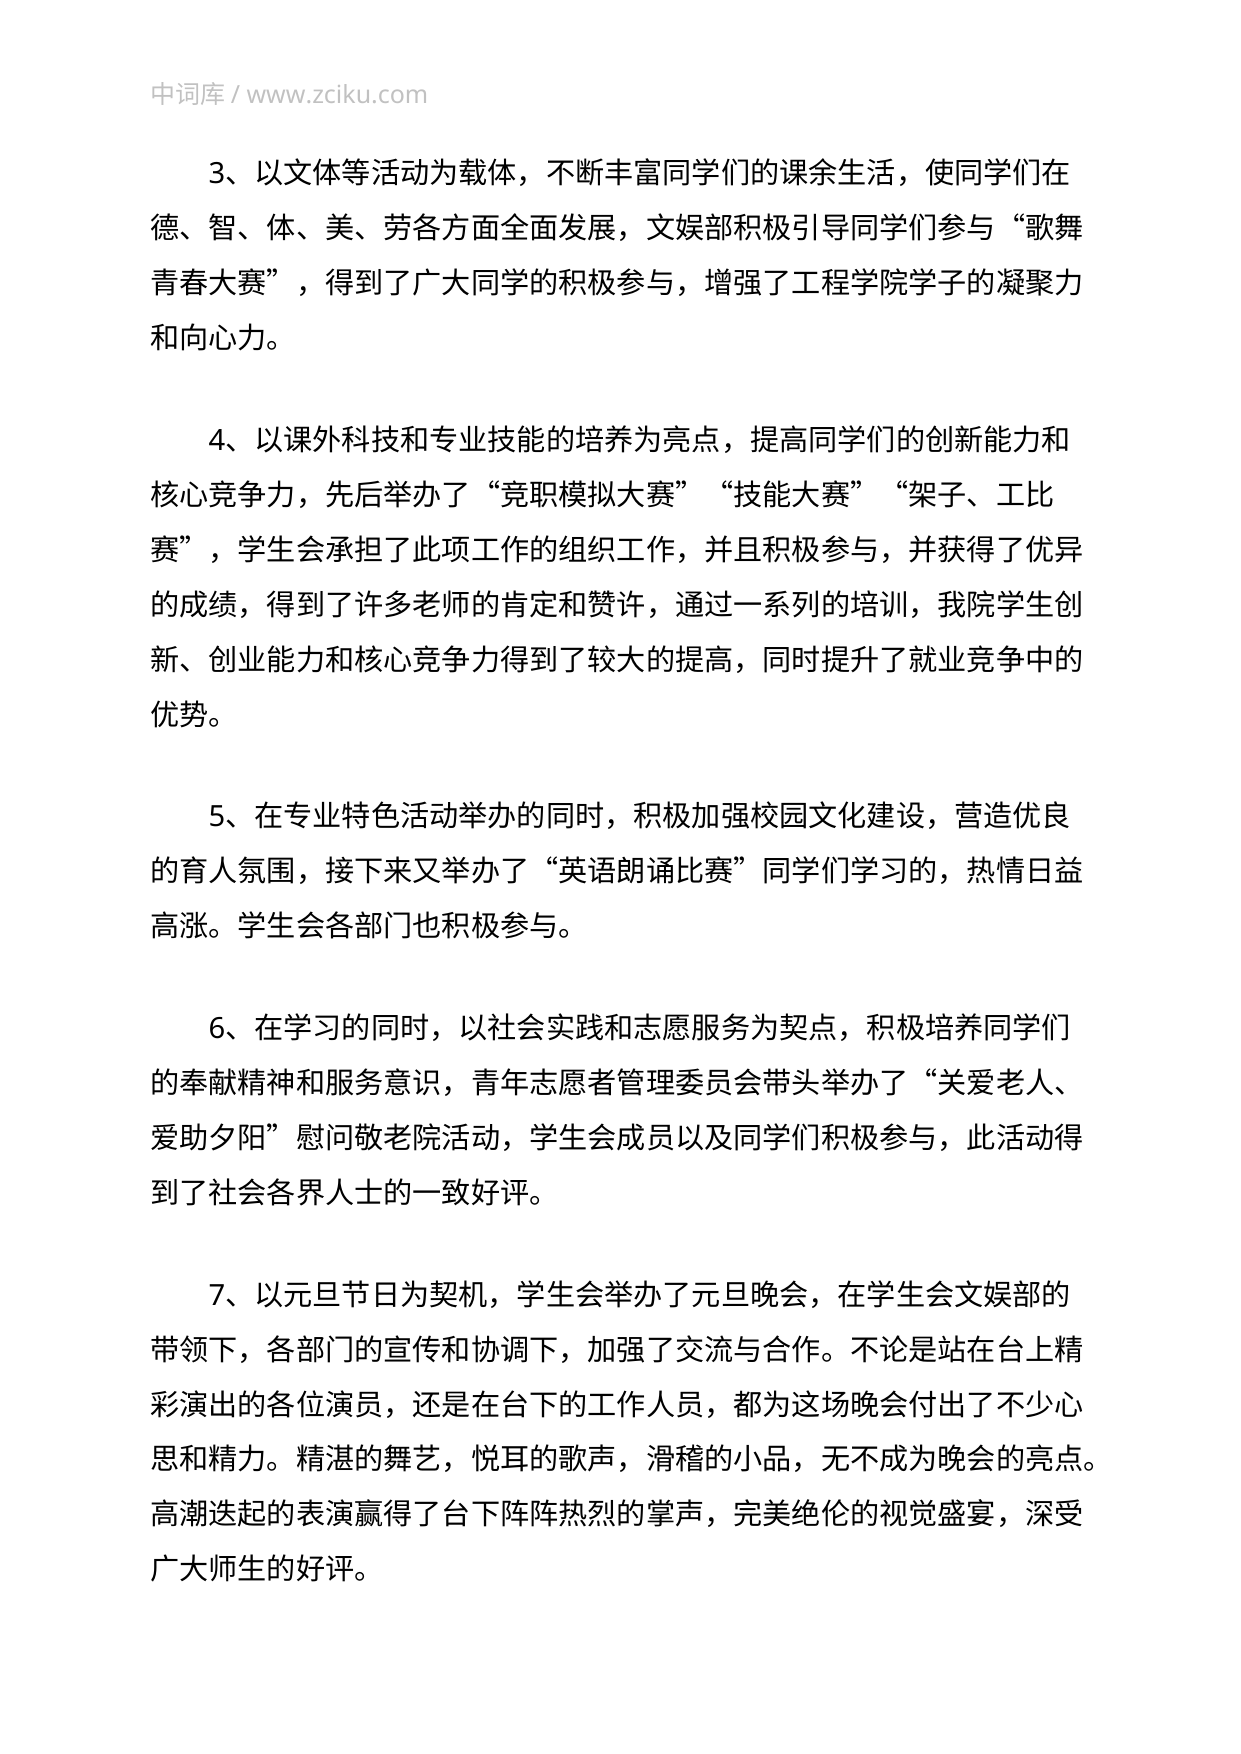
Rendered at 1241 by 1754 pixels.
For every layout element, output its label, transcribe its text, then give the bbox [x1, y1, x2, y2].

text 5、在专业特色活动举办的同时，积极加强校园文化建设，营造优良的育人氛围，接下来又举办了“英语朗诵比赛”同学们学习的，热情日益高涨。学生会各部门也积极参与。 [150, 793, 1090, 945]
text 4、以课外科技和专业技能的培养为亮点，提高同学们的创新能力和核心竞争力，先后举办了“竞职模拟大赛”“技能大赛”“架子、工比赛”，学生会承担了此项工作的组织工作，并且积极参与，并获得了优异的成绩，得到了许多老师的肯定和赞许，通过一系列的培训，我院学生创新、创业能力和核心竞争力得到了较大的提高，同时提升了就业竞争中的优势。 [150, 417, 1090, 733]
text 6、在学习的同时，以社会实践和志愿服务为契点，积极培养同学们的奉献精神和服务意识，青年志愿者管理委员会带头举办了“关爱老人、爱助夕阳”慰问敬老院活动，学生会成员以及同学们积极参与，此活动得到了社会各界人士的一致好评。 [150, 1004, 1090, 1212]
text 3、以文体等活动为载体，不断丰富同学们的课余生活，使同学们在德、智、体、美、劳各方面全面发展，文娱部积极引导同学们参与“歌舞青春大赛”，得到了广大同学的积极参与，增强了工程学院学子的凝聚力和向心力。 [150, 150, 1090, 357]
text 7、以元旦节日为契机，学生会举办了元旦晚会，在学生会文娱部的带领下，各部门的宣传和协调下，加强了交流与合作。不论是站在台上精彩演出的各位演员，还是在台下的工作人员，都为这场晚会付出了不少心思和精力。精湛的舞艺，悦耳的歌声，滑稽的小品，无不成为晚会的亮点。高潮迭起的表演赢得了台下阵阵热烈的掌声，完美绝伦的视觉盛宴，深受广大师生的好评。 [150, 1271, 1090, 1588]
